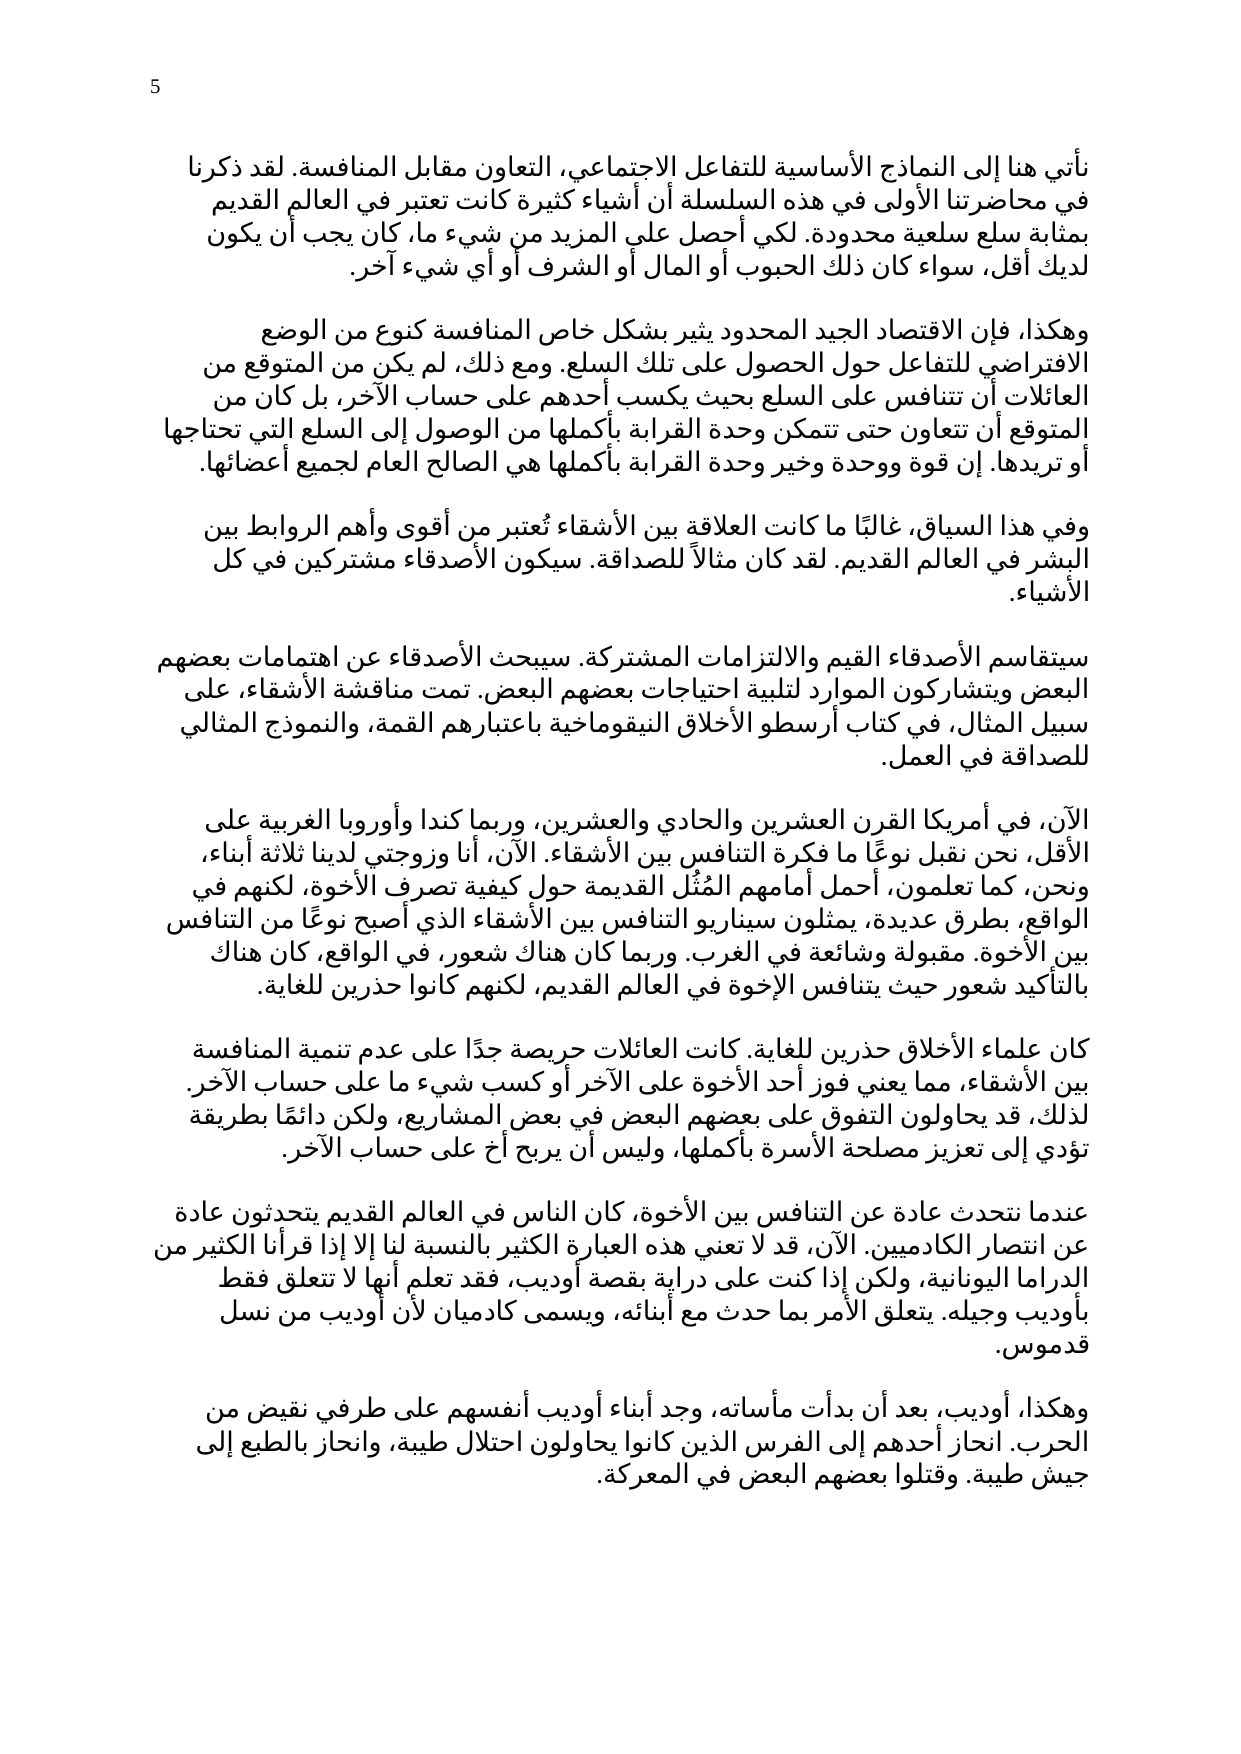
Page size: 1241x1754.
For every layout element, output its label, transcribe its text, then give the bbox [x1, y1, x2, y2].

text الآن، في أمريكا القرن العشرين والحادي والعشرين، وربما كندا وأوروبا الغربية على الأقل، نحن نقبل نوعًا ما فكرة التنافس بين الأشقاء. الآن، أنا وزوجتي لدينا ثلاثة أبناء، ونحن، كما تعلمون، أحمل أمامهم المُثُل القديمة حول كيفية تصرف الأخوة، لكنهم في الواقع، بطرق عديدة، يمثلون سيناريو التنافس بين الأشقاء الذي أصبح نوعًا من التنافس بين الأخوة. مقبولة وشائعة في الغرب. وربما كان هناك شعور، في الواقع، كان هناك بالتأكيد شعور حيث يتنافس الإخوة في العالم القديم، لكنهم كانوا حذرين للغاية. [150, 803, 1090, 1001]
text سيتقاسم الأصدقاء القيم والالتزامات المشتركة. سيبحث الأصدقاء عن اهتمامات بعضهم البعض ويتشاركون الموارد لتلبية احتياجات بعضهم البعض. تمت مناقشة الأشقاء، على سبيل المثال، في كتاب أرسطو الأخلاق النيقوماخية باعتبارهم القمة، والنموذج المثالي للصداقة في العمل. [150, 640, 1090, 772]
text عندما نتحدث عادة عن التنافس بين الأخوة، كان الناس في العالم القديم يتحدثون عادة عن انتصار الكادميين. الآن، قد لا تعني هذه العبارة الكثير بالنسبة لنا إلا إذا قرأنا الكثير من الدراما اليونانية، ولكن إذا كنت على دراية بقصة أوديب، فقد تعلم أنها لا تتعلق فقط بأوديب وجيله. يتعلق الأمر بما حدث مع أبنائه، ويسمى كادميان لأن أوديب من نسل قدموس. [150, 1195, 1090, 1361]
text كان علماء الأخلاق حذرين للغاية. كانت العائلات حريصة جدًا على عدم تنمية المنافسة بين الأشقاء، مما يعني فوز أحد الأخوة على الآخر أو كسب شيء ما على حساب الآخر. لذلك، قد يحاولون التفوق على بعضهم البعض في بعض المشاريع، ولكن دائمًا بطريقة تؤدي إلى تعزيز مصلحة الأسرة بأكملها، وليس أن يربح أخ على حساب الآخر. [150, 1032, 1090, 1164]
text وفي هذا السياق، غالبًا ما كانت العلاقة بين الأشقاء تُعتبر من أقوى وأهم الروابط بين البشر في العالم القديم. لقد كان مثالاً للصداقة. سيكون الأصدقاء مشتركين في كل الأشياء. [150, 509, 1090, 608]
text وهكذا، أوديب، بعد أن بدأت مأساته، وجد أبناء أوديب أنفسهم على طرفي نقيض من الحرب. انحاز أحدهم إلى الفرس الذين كانوا يحاولون احتلال طيبة، وانحاز بالطبع إلى جيش طيبة. وقتلوا بعضهم البعض في المعركة. [150, 1392, 1090, 1491]
text نأتي هنا إلى النماذج الأساسية للتفاعل الاجتماعي، التعاون مقابل المنافسة. لقد ذكرنا في محاضرتنا الأولى في هذه السلسلة أن أشياء كثيرة كانت تعتبر في العالم القديم بمثابة سلع سلعية محدودة. لكي أحصل على المزيد من شيء ما، كان يجب أن يكون لديك أقل، سواء كان ذلك الحبوب أو المال أو الشرف أو أي شيء آخر. [150, 150, 1090, 282]
text وهكذا، فإن الاقتصاد الجيد المحدود يثير بشكل خاص المنافسة كنوع من الوضع الافتراضي للتفاعل حول الحصول على تلك السلع. ومع ذلك، لم يكن من المتوقع من العائلات أن تتنافس على السلع بحيث يكسب أحدهم على حساب الآخر، بل كان من المتوقع أن تتعاون حتى تتمكن وحدة القرابة بأكملها من الوصول إلى السلع التي تحتاجها أو تريدها. إن قوة ووحدة وخير وحدة القرابة بأكملها هي الصالح العام لجميع أعضائها. [150, 313, 1090, 478]
